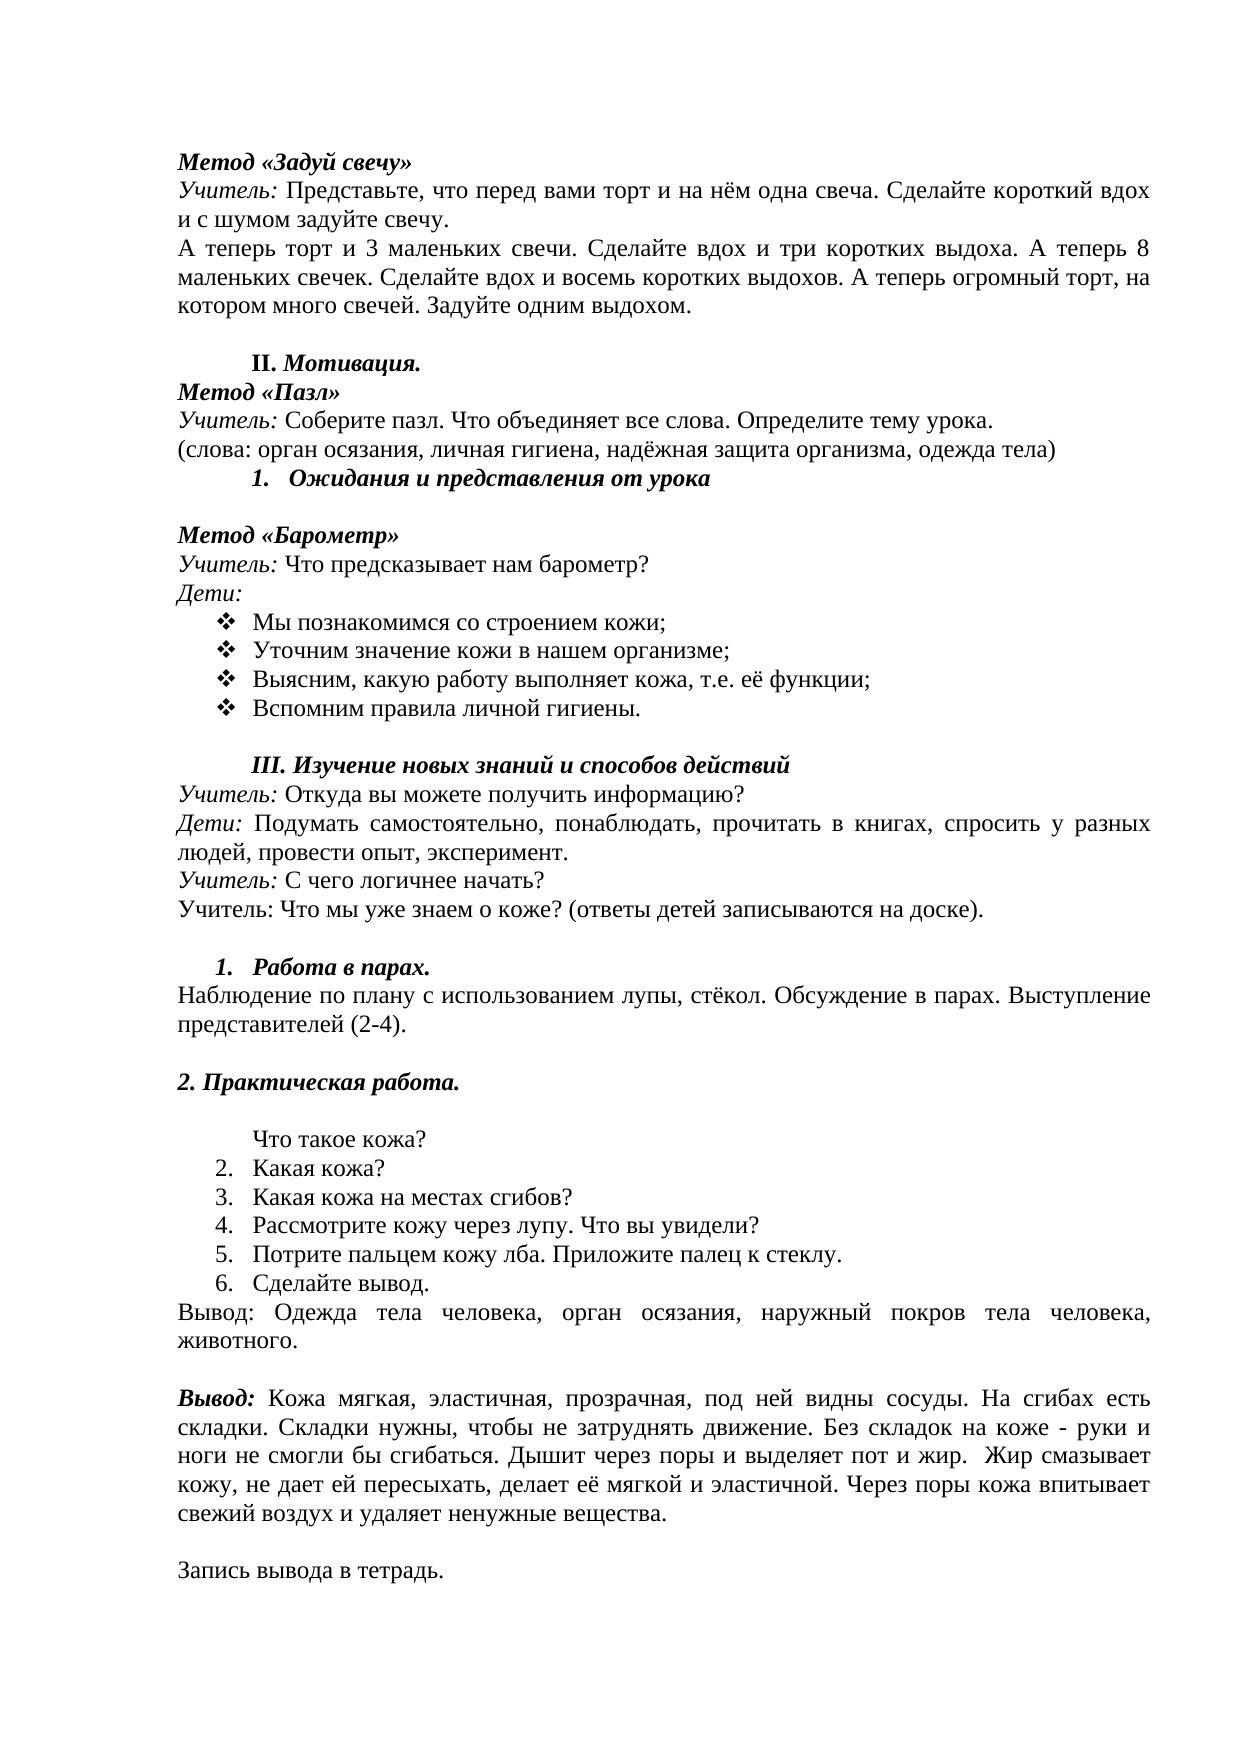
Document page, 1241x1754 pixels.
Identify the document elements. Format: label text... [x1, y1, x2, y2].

list Работа в парах. [215, 952, 1152, 981]
list Какая кожа? [215, 1153, 1152, 1182]
list Мы познакомимся со строением кожи; [215, 607, 1152, 636]
text А теперь торт и 3 маленьких свечи. Сделайте вдох и три коротких выдоха. А теперь 8 маленьких свечек. Сделайте вдох и восемь коротких выдохов. А теперь огромный торт, на котором много свечей. Задуйте одним выдохом. [177, 233, 1152, 319]
list Какая кожа на местах сгибов? [215, 1182, 1152, 1211]
text Учитель: Откуда вы можете получить информацию? [177, 779, 1152, 808]
text Учитель: Что предсказывает нам барометр? [177, 549, 1152, 578]
list Что такое кожа? [252, 1124, 1152, 1153]
list Выясним, какую работу выполняет кожа, т.е. её функции; [215, 664, 1152, 693]
text Наблюдение по плану с использованием лупы, стёкол. Обсуждение в парах. Выступление представителей (2-4). [177, 981, 1152, 1038]
list Сделайте вывод. [215, 1268, 1152, 1297]
text Вывод: Одежда тела человека, орган осязания, наружный покров тела человека, животного. [177, 1297, 1152, 1354]
text (слова: орган осязания, личная гигиена, надёжная защита организма, одежда тела) [177, 434, 1152, 463]
text II. Мотивация. [177, 348, 1152, 377]
list Ожидания и представления от урока [251, 463, 1152, 492]
list Потрите пальцем кожу лба. Приложите палец к стеклу. [215, 1239, 1152, 1268]
text Учитель: Представьте, что перед вами торт и на нём одна свеча. Сделайте короткий вдох и с шумом задуйте свечу. [177, 176, 1152, 233]
text III. Изучение новых знаний и способов действий [177, 751, 1152, 779]
text Метод «Задуй свечу» [177, 147, 1152, 176]
text Учитель: Соберите пазл. Что объединяет все слова. Определите тему урока. [177, 406, 1152, 434]
text Запись вывода в тетрадь. [177, 1556, 1152, 1584]
text Учитель: Что мы уже знаем о коже? (ответы детей записываются на доске). [177, 894, 1152, 923]
text Вывод: Кожа мягкая, эластичная, прозрачная, под ней видны сосуды. На сгибах есть складки. Складки нужны, чтобы не затруднять движение. Без складок на коже - руки и ноги не смогли бы сгибаться. Дышит через поры и выделяет пот и жир. Жир смазывает кожу, не дает ей пересыхать, делает её мягкой и эластичной. Через поры кожа впитывает свежий воздух и удаляет ненужные вещества. [177, 1383, 1152, 1527]
text Дети: [177, 578, 1152, 607]
list Вспомним правила личной гигиены. [215, 693, 1152, 722]
text Учитель: С чего логичнее начать? [177, 866, 1152, 894]
text Метод «Барометр» [177, 521, 1152, 549]
list Рассмотрите кожу через лупу. Что вы увидели? [215, 1211, 1152, 1239]
list Уточним значение кожи в нашем организме; [215, 636, 1152, 664]
text Дети: Подумать самостоятельно, понаблюдать, прочитать в книгах, спросить у разных людей, провести опыт, эксперимент. [177, 808, 1152, 866]
text Метод «Пазл» [177, 377, 1152, 406]
text 2. Практическая работа. [177, 1067, 1152, 1096]
